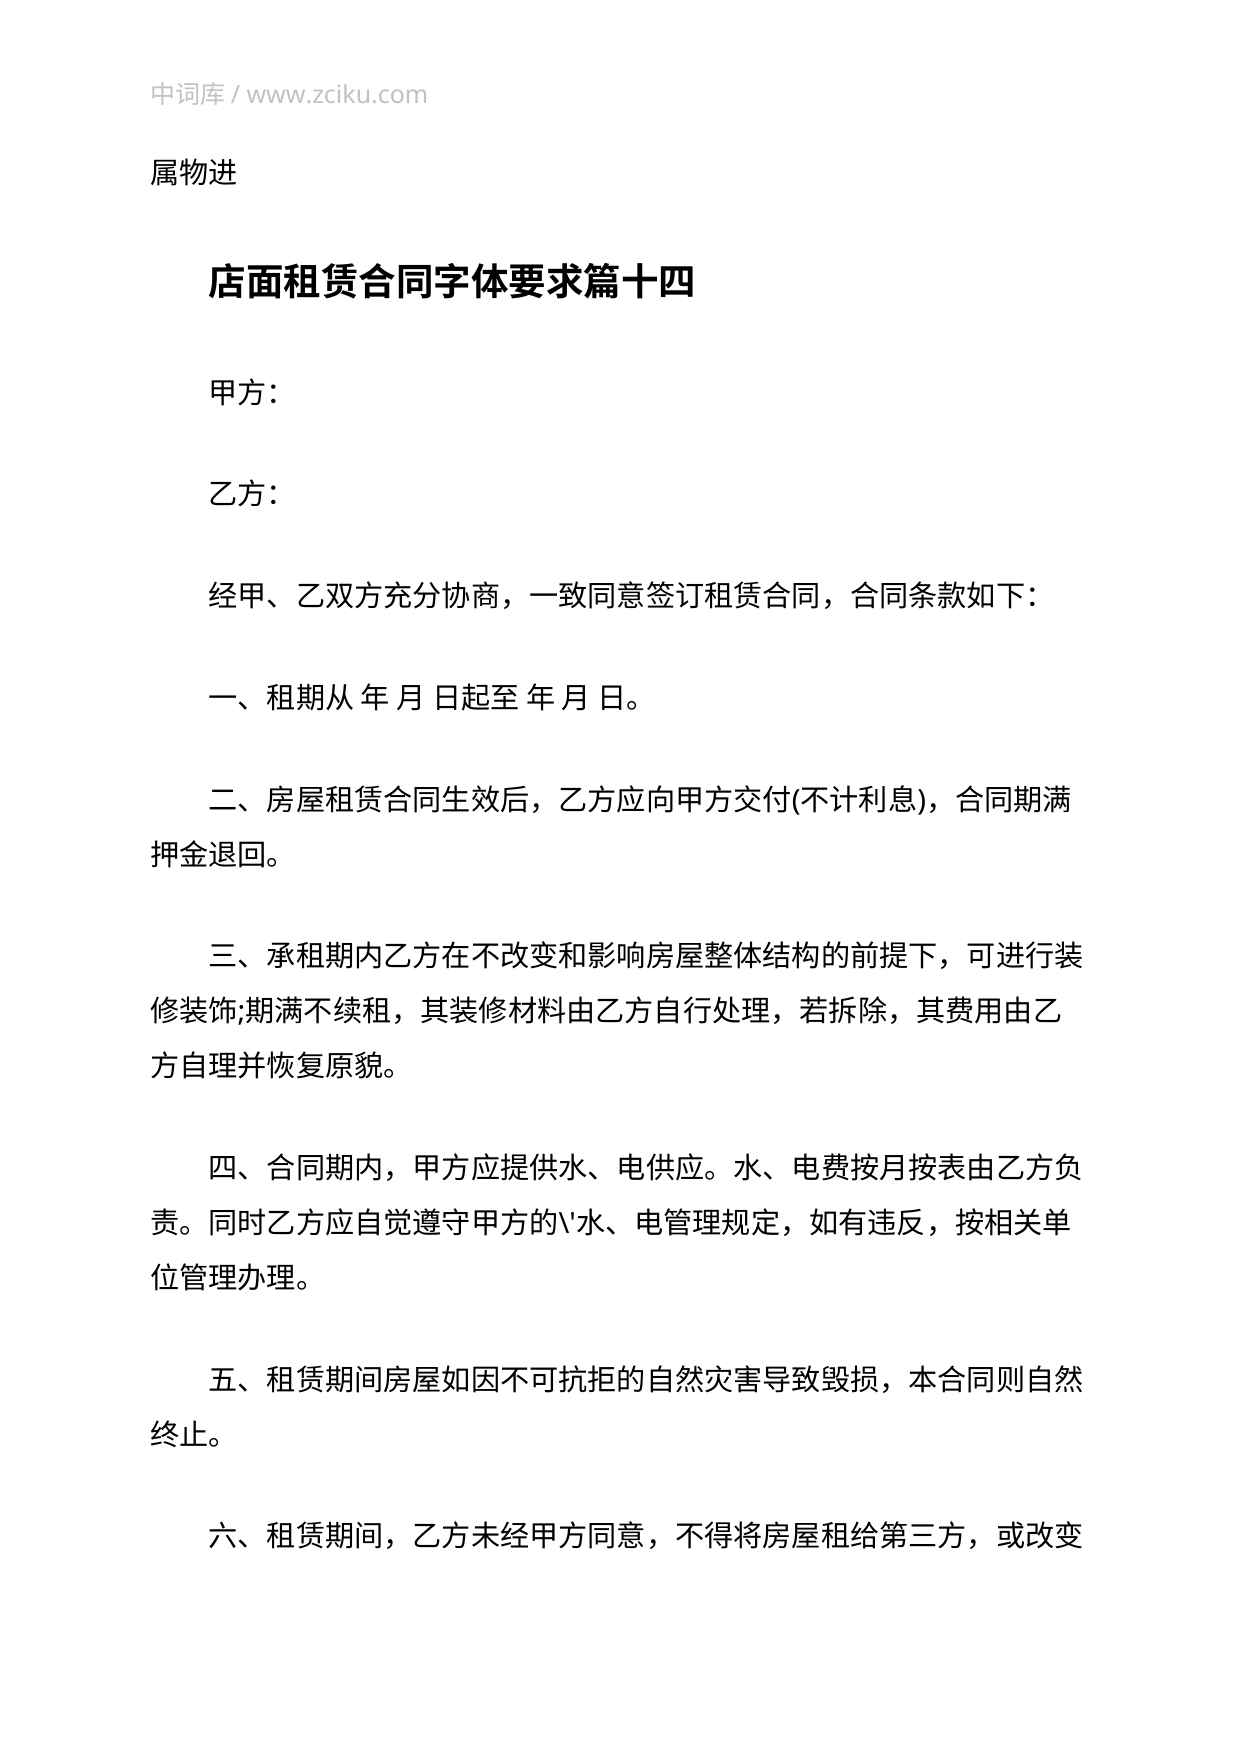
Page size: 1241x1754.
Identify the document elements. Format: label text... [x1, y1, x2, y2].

text 三、承租期内乙方在不改变和影响房屋整体结构的前提下，可进行装修装饰;期满不续租，其装修材料由乙方自行处理，若拆除，其费用由乙方自理并恢复原貌。 [150, 933, 1090, 1085]
text 四、合同期内，甲方应提供水、电供应。水、电费按月按表由乙方负责。同时乙方应自觉遵守甲方的\'水、电管理规定，如有违反，按相关单位管理办理。 [150, 1145, 1090, 1297]
text 二、房屋租赁合同生效后，乙方应向甲方交付(不计利息)，合同期满押金退回。 [150, 776, 1090, 873]
text 五、租赁期间房屋如因不可抗拒的自然灾害导致毁损，本合同则自然终止。 [150, 1356, 1090, 1453]
text 一、租期从 年 月 日起至 年 月 日。 [150, 674, 1090, 717]
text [150, 150, 1090, 192]
text 甲方： [150, 369, 1090, 411]
text 乙方： [150, 471, 1090, 513]
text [150, 1513, 1090, 1555]
text 店面租赁合同字体要求篇十四 [150, 252, 1090, 306]
text 经甲、乙双方充分协商，一致同意签订租赁合同，合同条款如下： [150, 573, 1090, 615]
